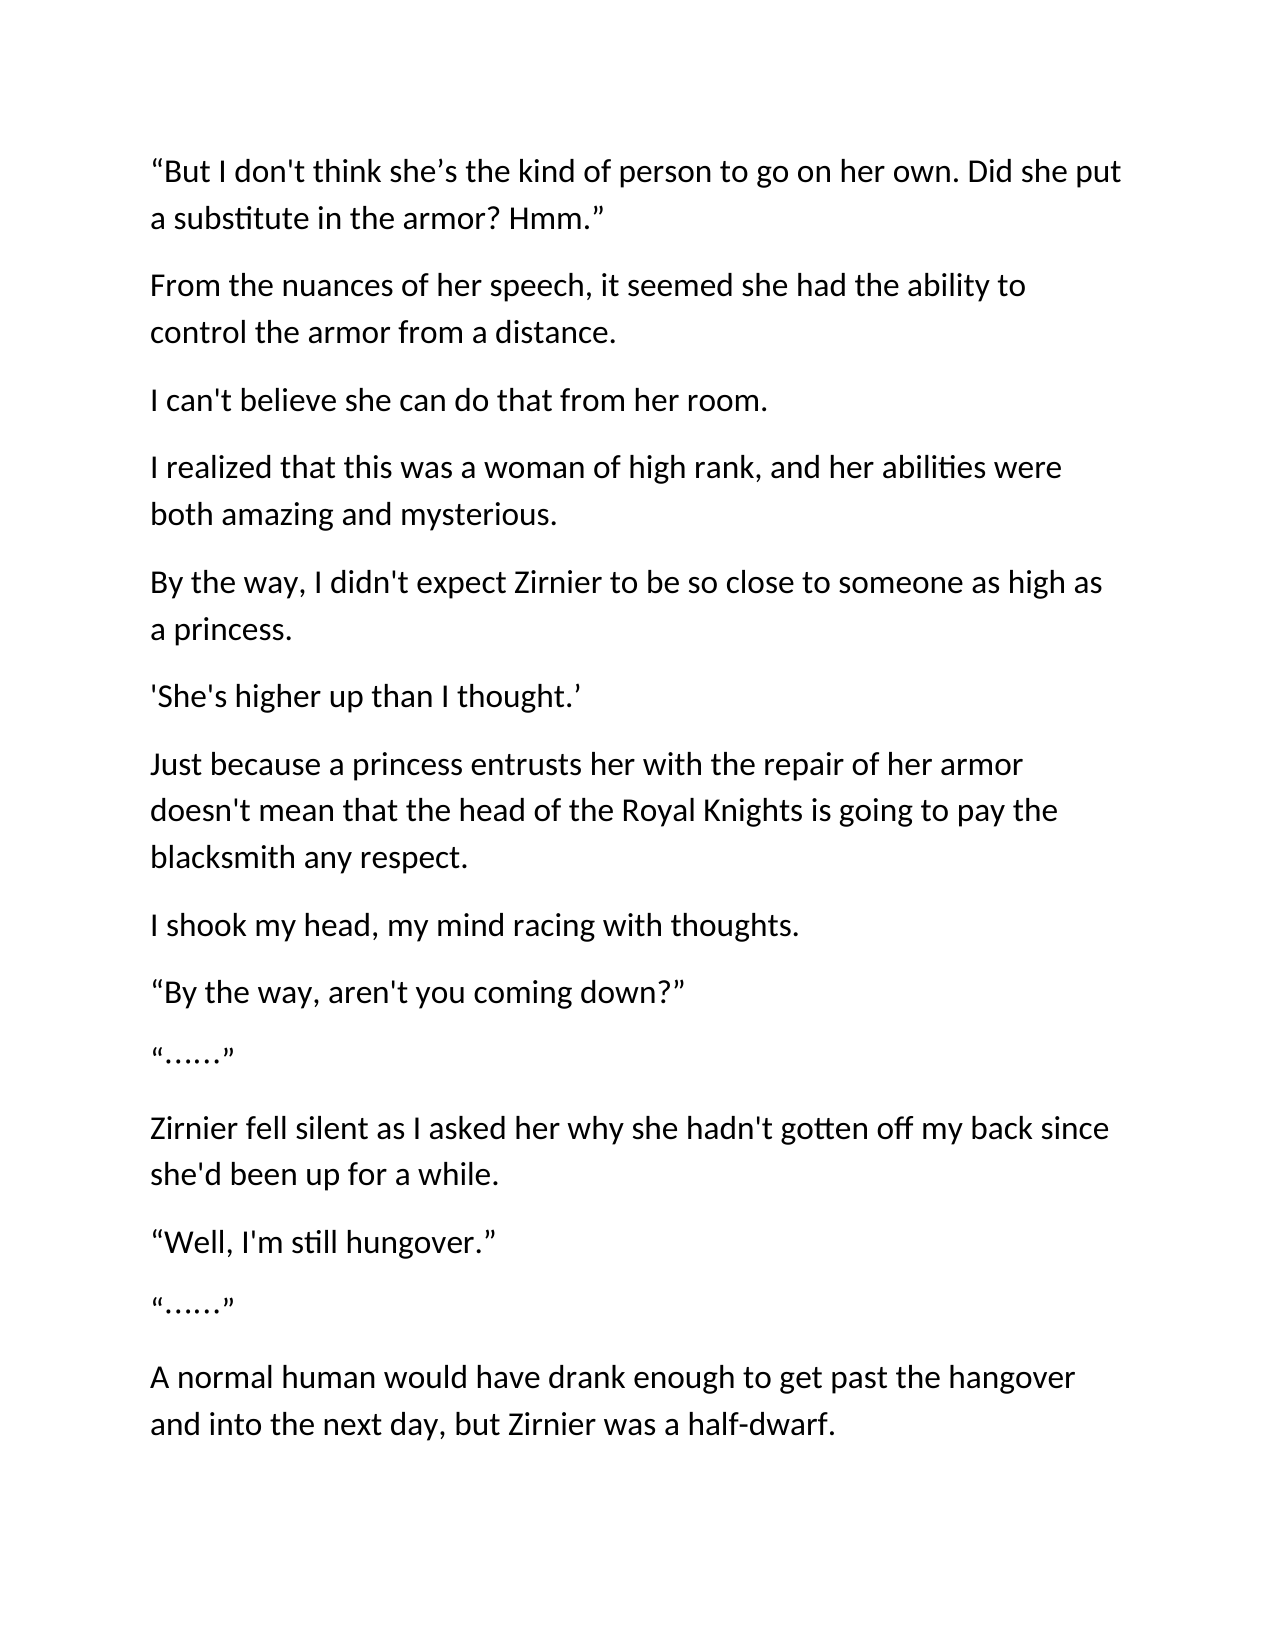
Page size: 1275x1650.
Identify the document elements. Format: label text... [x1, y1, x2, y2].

text “By the way, aren't you coming down?” [150, 971, 1125, 1012]
text “⋯⋯” [150, 1039, 1125, 1080]
text By the way, I didn't expect Zirnier to be so close to someone as high as a princess. [150, 561, 1125, 648]
text I realized that this was a woman of high rank, and her abilities were both amazing and mysterious. [150, 446, 1125, 534]
text “⋯⋯” [150, 1289, 1125, 1329]
text 'She's higher up than I thought.’ [150, 675, 1125, 716]
text I can't believe she can do that from her room. [150, 379, 1125, 419]
text A normal human would have drank enough to get past the hangover and into the next day, but Zirnier was a half-dwarf. [150, 1356, 1125, 1444]
text From the nuances of her speech, it seemed she had the ability to control the armor from a distance. [150, 264, 1125, 352]
text “Well, I'm still hungover.” [150, 1221, 1125, 1262]
text Zirnier fell silent as I asked her why she hadn't gotten off my back since she'd been up for a while. [150, 1107, 1125, 1194]
text “But I don't think she’s the kind of person to go on her own. Did she put a substitute in the armor? Hmm.” [150, 150, 1125, 237]
text I shook my head, my mind racing with thoughts. [150, 904, 1125, 944]
text Just because a princess entrusts her with the repair of her armor doesn't mean that the head of the Royal Knights is going to pay the blacksmith any respect. [150, 743, 1125, 877]
